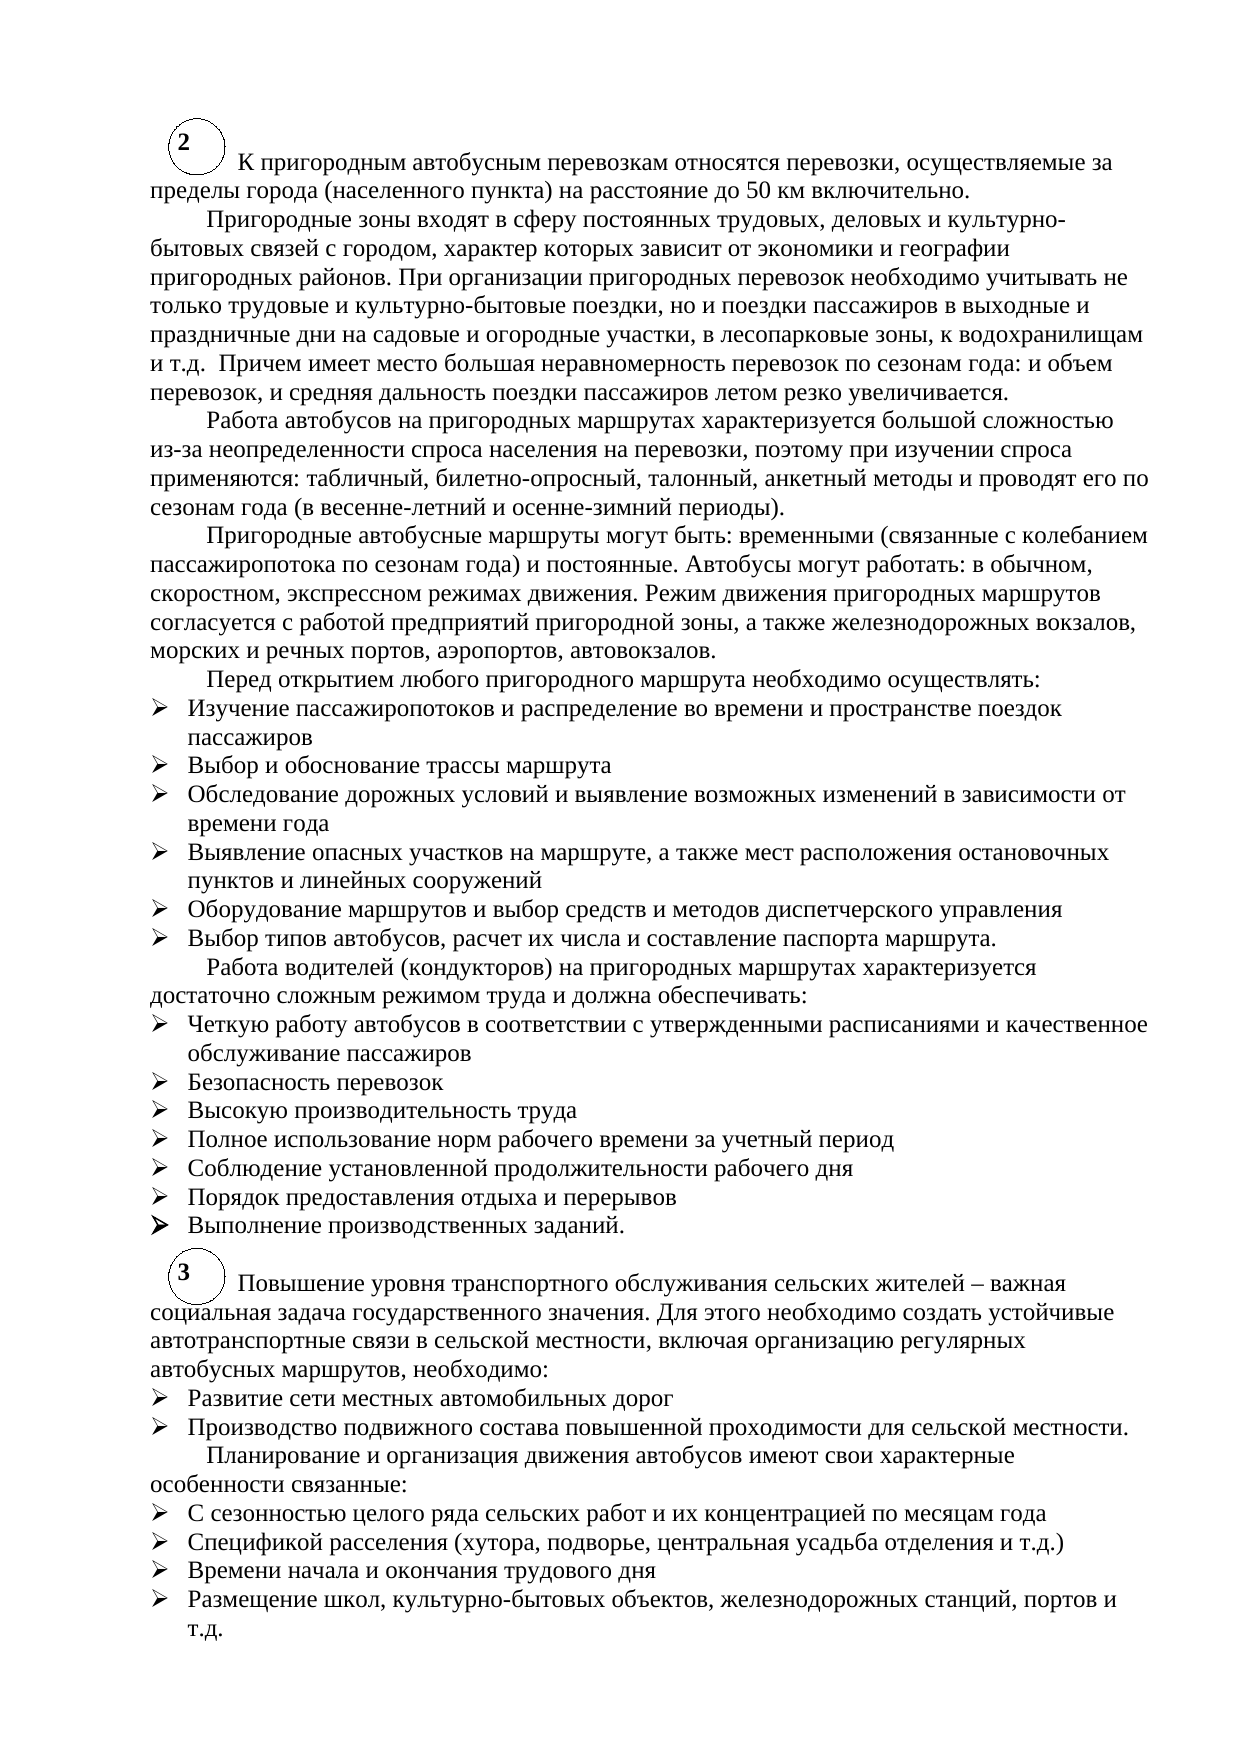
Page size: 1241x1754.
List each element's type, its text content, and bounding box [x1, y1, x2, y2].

text Повышение уровня транспортного обслуживания сельских жителей – важная социальная задача государственного значения. Для этого необходимо создать устойчивые автотранспортные связи в сельской местности, включая организацию регулярных автобусных маршрутов, необходимо: [150, 1268, 1152, 1383]
list Развитие сети местных автомобильных дорог [150, 1383, 1152, 1412]
text Пригородные зоны входят в сферу постоянных трудовых, деловых и культурно-бытовых связей с городом, характер которых зависит от экономики и географии пригородных районов. При организации пригородных перевозок необходимо учитывать не только трудовые и культурно-бытовые поездки, но и поездки пассажиров в выходные и праздничные дни на садовые и огородные участки, в лесопарковые зоны, к водохранилищам и т.д. Причем имеет место большая неравномерность перевозок по сезонам года: и объем перевозок, и средняя дальность поездки пассажиров летом резко увеличивается. [150, 204, 1152, 406]
list Размещение школ, культурно-бытовых объектов, железнодорожных станций, портов и т.д. [150, 1584, 1152, 1642]
list Соблюдение установленной продолжительности рабочего дня [150, 1153, 1152, 1182]
list Времени начала и окончания трудового дня [150, 1556, 1152, 1584]
text Пригородные автобусные маршруты могут быть: временными (связанные с колебанием пассажиропотока по сезонам года) и постоянные. Автобусы могут работать: в обычном, скоростном, экспрессном режимах движения. Режим движения пригородных маршрутов согласуется с работой предприятий пригородной зоны, а также железнодорожных вокзалов, морских и речных портов, аэропортов, автовокзалов. [150, 521, 1152, 664]
list Выполнение производственных заданий. [150, 1211, 1152, 1239]
text Перед открытием любого пригородного маршрута необходимо осуществлять: [150, 664, 1152, 693]
list Четкую работу автобусов в соответствии с утвержденными расписаниями и качественное обслуживание пассажиров [150, 1009, 1152, 1067]
list Изучение пассажиропотоков и распределение во времени и пространстве поездок пассажиров [150, 693, 1152, 751]
text Планирование и организация движения автобусов имеют свои характерные особенности связанные: [150, 1441, 1152, 1498]
list Выбор типов автобусов, расчет их числа и составление паспорта маршрута. [150, 923, 1152, 952]
text Работа водителей (кондукторов) на пригородных маршрутах характеризуется достаточно сложным режимом труда и должна обеспечивать: [150, 952, 1152, 1009]
list Спецификой расселения (хутора, подворье, центральная усадьба отделения и т.д.) [150, 1527, 1152, 1556]
list Полное использование норм рабочего времени за учетный период [150, 1124, 1152, 1153]
text К пригородным автобусным перевозкам относятся перевозки, осуществляемые за пределы города (населенного пункта) на расстояние до 50 км включительно. [150, 147, 1152, 204]
list Оборудование маршрутов и выбор средств и методов диспетчерского управления [150, 894, 1152, 923]
list Порядок предоставления отдыха и перерывов [150, 1182, 1152, 1211]
list Производство подвижного состава повышенной проходимости для сельской местности. [150, 1412, 1152, 1441]
list Высокую производительность труда [150, 1096, 1152, 1124]
text Работа автобусов на пригородных маршрутах характеризуется большой сложностью из-за неопределенности спроса населения на перевозки, поэтому при изучении спроса применяются: табличный, билетно-опросный, талонный, анкетный методы и проводят его по сезонам года (в весенне-летний и осенне-зимний периоды). [150, 406, 1152, 521]
list Выбор и обоснование трассы маршрута [150, 751, 1152, 779]
list С сезонностью целого ряда сельских работ и их концентрацией по месяцам года [150, 1498, 1152, 1527]
list Выявление опасных участков на маршруте, а также мест расположения остановочных пунктов и линейных сооружений [150, 837, 1152, 894]
list Обследование дорожных условий и выявление возможных изменений в зависимости от времени года [150, 779, 1152, 837]
list Безопасность перевозок [150, 1067, 1152, 1096]
